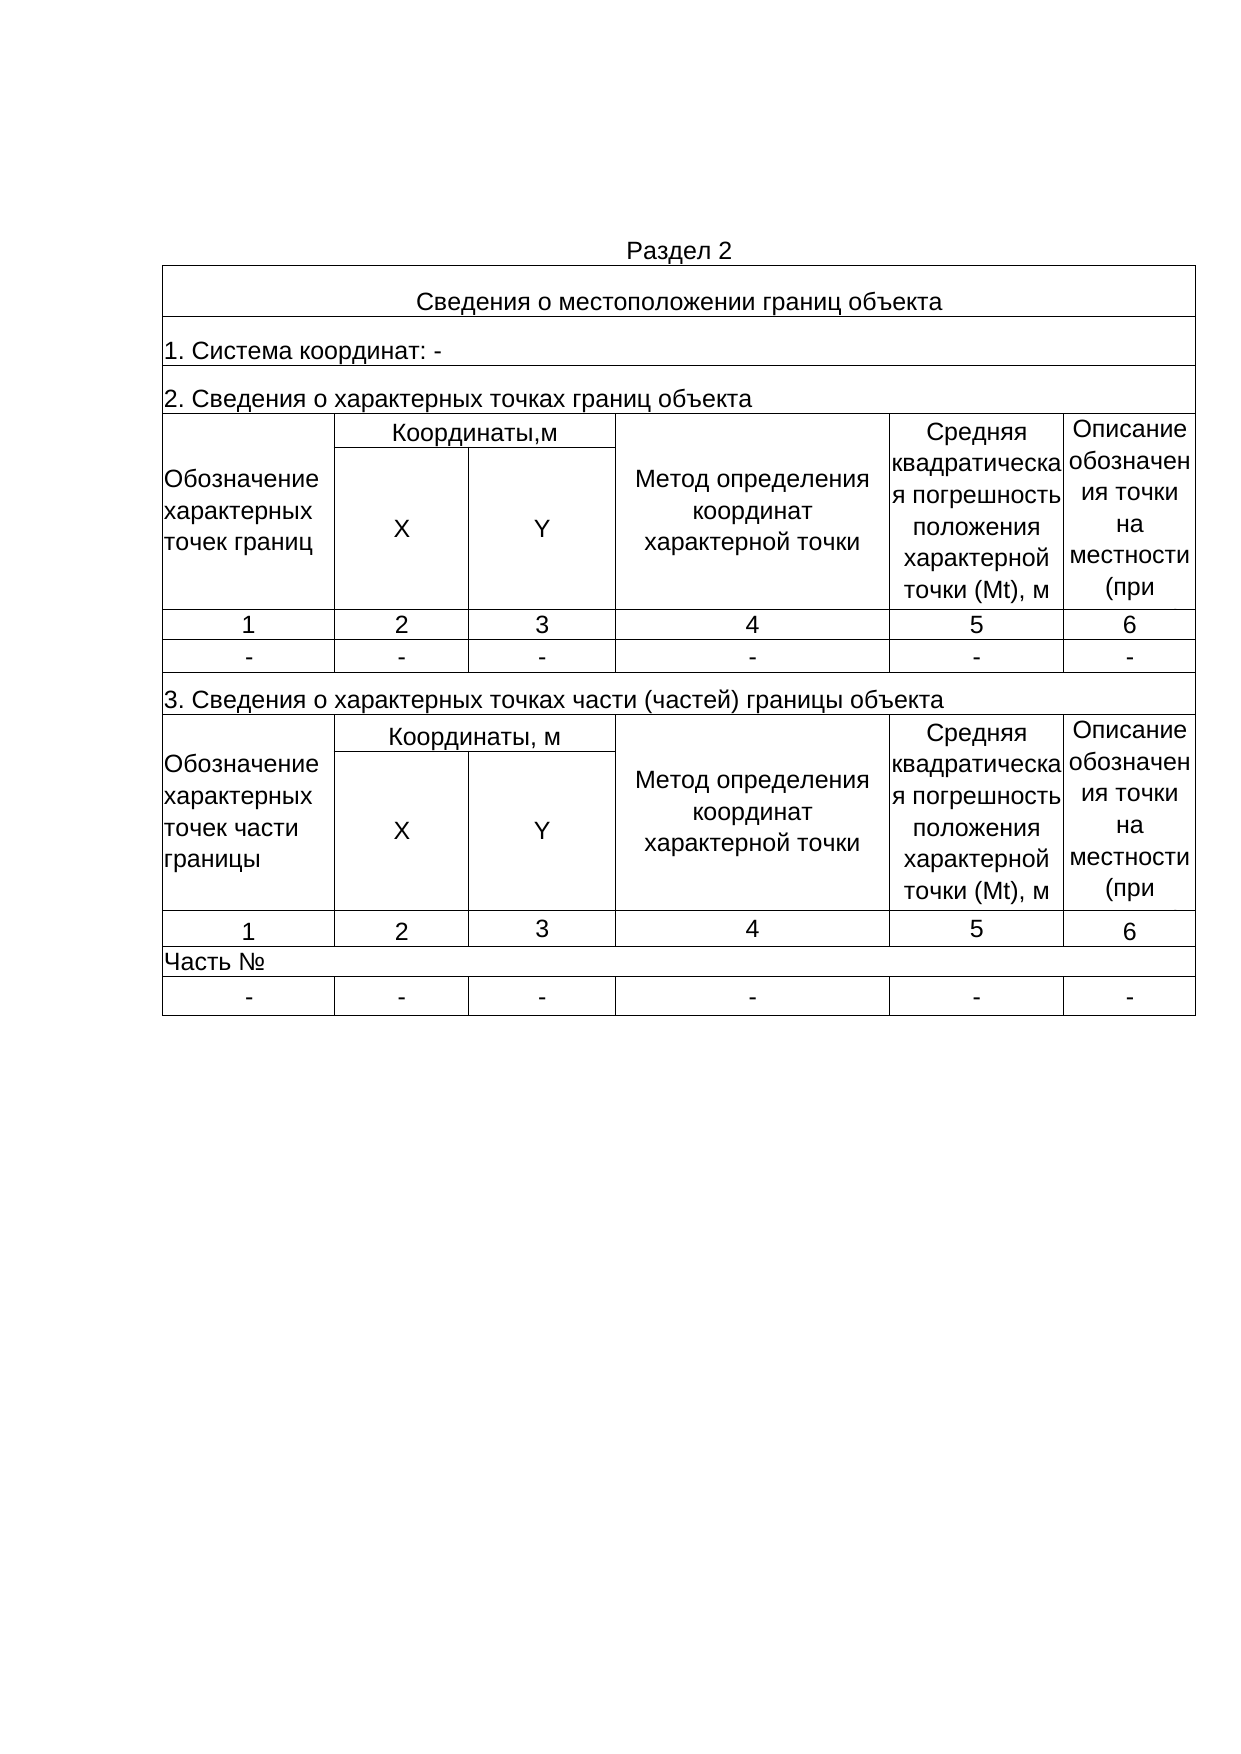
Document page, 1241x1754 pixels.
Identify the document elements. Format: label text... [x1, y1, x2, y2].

table_cell 4 [616, 911, 889, 946]
table_cell - [163, 977, 334, 1015]
table_cell 3. Сведения о характерных точках части (частей) границы объекта [163, 673, 1195, 714]
table_cell 5 [890, 610, 1063, 639]
table_cell Координаты, м [335, 715, 615, 751]
table_cell - [335, 640, 468, 672]
table_cell Средняя квадратическая погрешность положения характерной точки (Mt), м [890, 715, 1063, 909]
table_cell 2. Сведения о характерных точках границ объекта [163, 366, 1195, 413]
table_cell Координаты,м [335, 414, 615, 447]
table_header Сведения о местоположении границ объекта [163, 266, 1195, 316]
table_cell 5 [890, 911, 1063, 946]
table_cell Описание обозначения точки на местности (при наличии) [1064, 715, 1195, 909]
table_cell 1 [163, 911, 334, 946]
table_cell - [469, 977, 615, 1015]
table_cell 3 [469, 610, 615, 639]
table_cell - [1064, 640, 1195, 672]
table_cell 2 [335, 610, 468, 639]
table_cell Метод определения координат характерной точки [616, 715, 889, 909]
table_cell Описание обозначения точки на местности (при наличии) [1064, 414, 1195, 609]
table_cell 3 [469, 911, 615, 946]
table_cell Средняя квадратическая погрешность положения характерной точки (Mt), м [890, 414, 1063, 609]
table_cell 6 [1064, 610, 1195, 639]
table_cell X [335, 752, 468, 909]
text Раздел 2 [177, 236, 1181, 265]
table_cell Обозначение характерных точек части границы [163, 715, 334, 909]
table_cell - [469, 640, 615, 672]
table_cell - [1064, 977, 1195, 1015]
table_cell Y [469, 448, 615, 609]
table_cell 6 [1064, 911, 1195, 946]
table_cell - [890, 977, 1063, 1015]
table_cell 2 [335, 911, 468, 946]
table_cell 1 [163, 610, 334, 639]
table_cell Y [469, 752, 615, 909]
table_cell X [335, 448, 468, 609]
table_cell 4 [616, 610, 889, 639]
table_cell - [163, 640, 334, 672]
table_cell - [890, 640, 1063, 672]
table_cell Обозначение характерных точек границ [163, 414, 334, 609]
table_cell Часть № [163, 947, 1195, 976]
table_cell 1. Система координат: - [163, 317, 1195, 364]
table_cell Метод определения координат характерной точки [616, 414, 889, 609]
table_cell - [335, 977, 468, 1015]
table_cell - [616, 977, 889, 1015]
table_cell - [616, 640, 889, 672]
